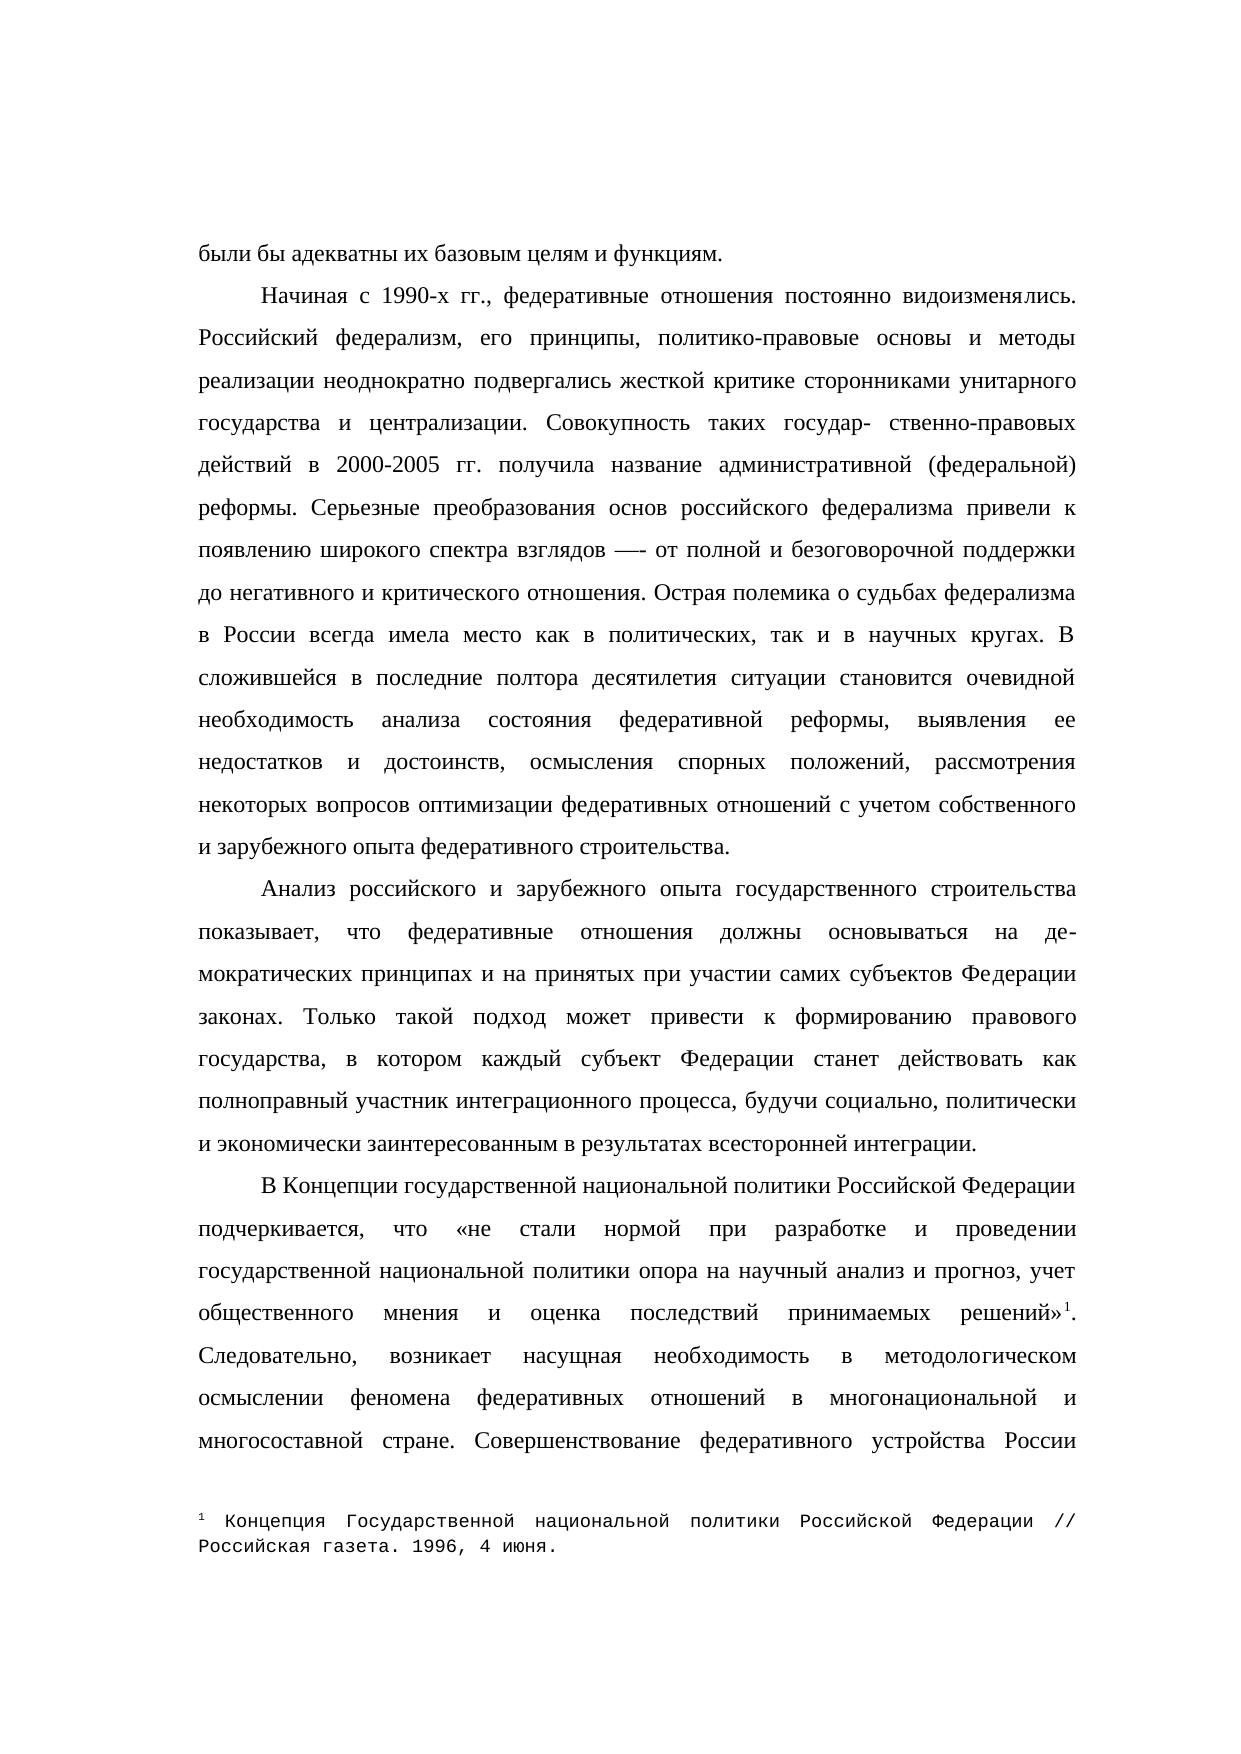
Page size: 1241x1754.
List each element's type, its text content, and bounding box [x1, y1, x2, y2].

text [198, 1160, 1076, 1457]
text Анализ российского и зарубежного опыта государственного строительства показывает, что федеративные отношения должны основываться на демократических принципах и на принятых при участии самих субъектов Федерации законах. Только такой подход может привести к формированию правового государства, в котором каждый субъект Федерации станет действовать как полноправный участник интеграционного процесса, будучи социально, политически и экономически заинтересованным в результатах всесторонней интеграции. [198, 863, 1076, 1160]
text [198, 227, 1076, 269]
text Начиная с 1990-х гг., федеративные отношения постоянно видоизменялись. Российский федерализм, его принципы, политико-правовые основы и методы реализации неоднократно подвергались жесткой критике сторонниками унитарного государства и централизации. Совокупность таких государ- ственно-правовых действий в 2000-2005 гг. получила название административной (федеральной) реформы. Серьезные преобразования основ российского федерализма привели к появлению широкого спектра взглядов —- от полной и безоговорочной поддержки до негативного и критического отношения. Острая полемика о судьбах федерализма в России всегда имела место как в политических, так и в научных кругах. В сложившейся в последние полтора десятилетия ситуации становится очевидной необходимость анализа состояния федеративной реформы, выявления ее недостатков и достоинств, осмысления спорных положений, рассмотрения некоторых вопросов оптимизации федеративных отношений с учетом собственного и зарубежного опыта федеративного строительства. [198, 269, 1076, 863]
